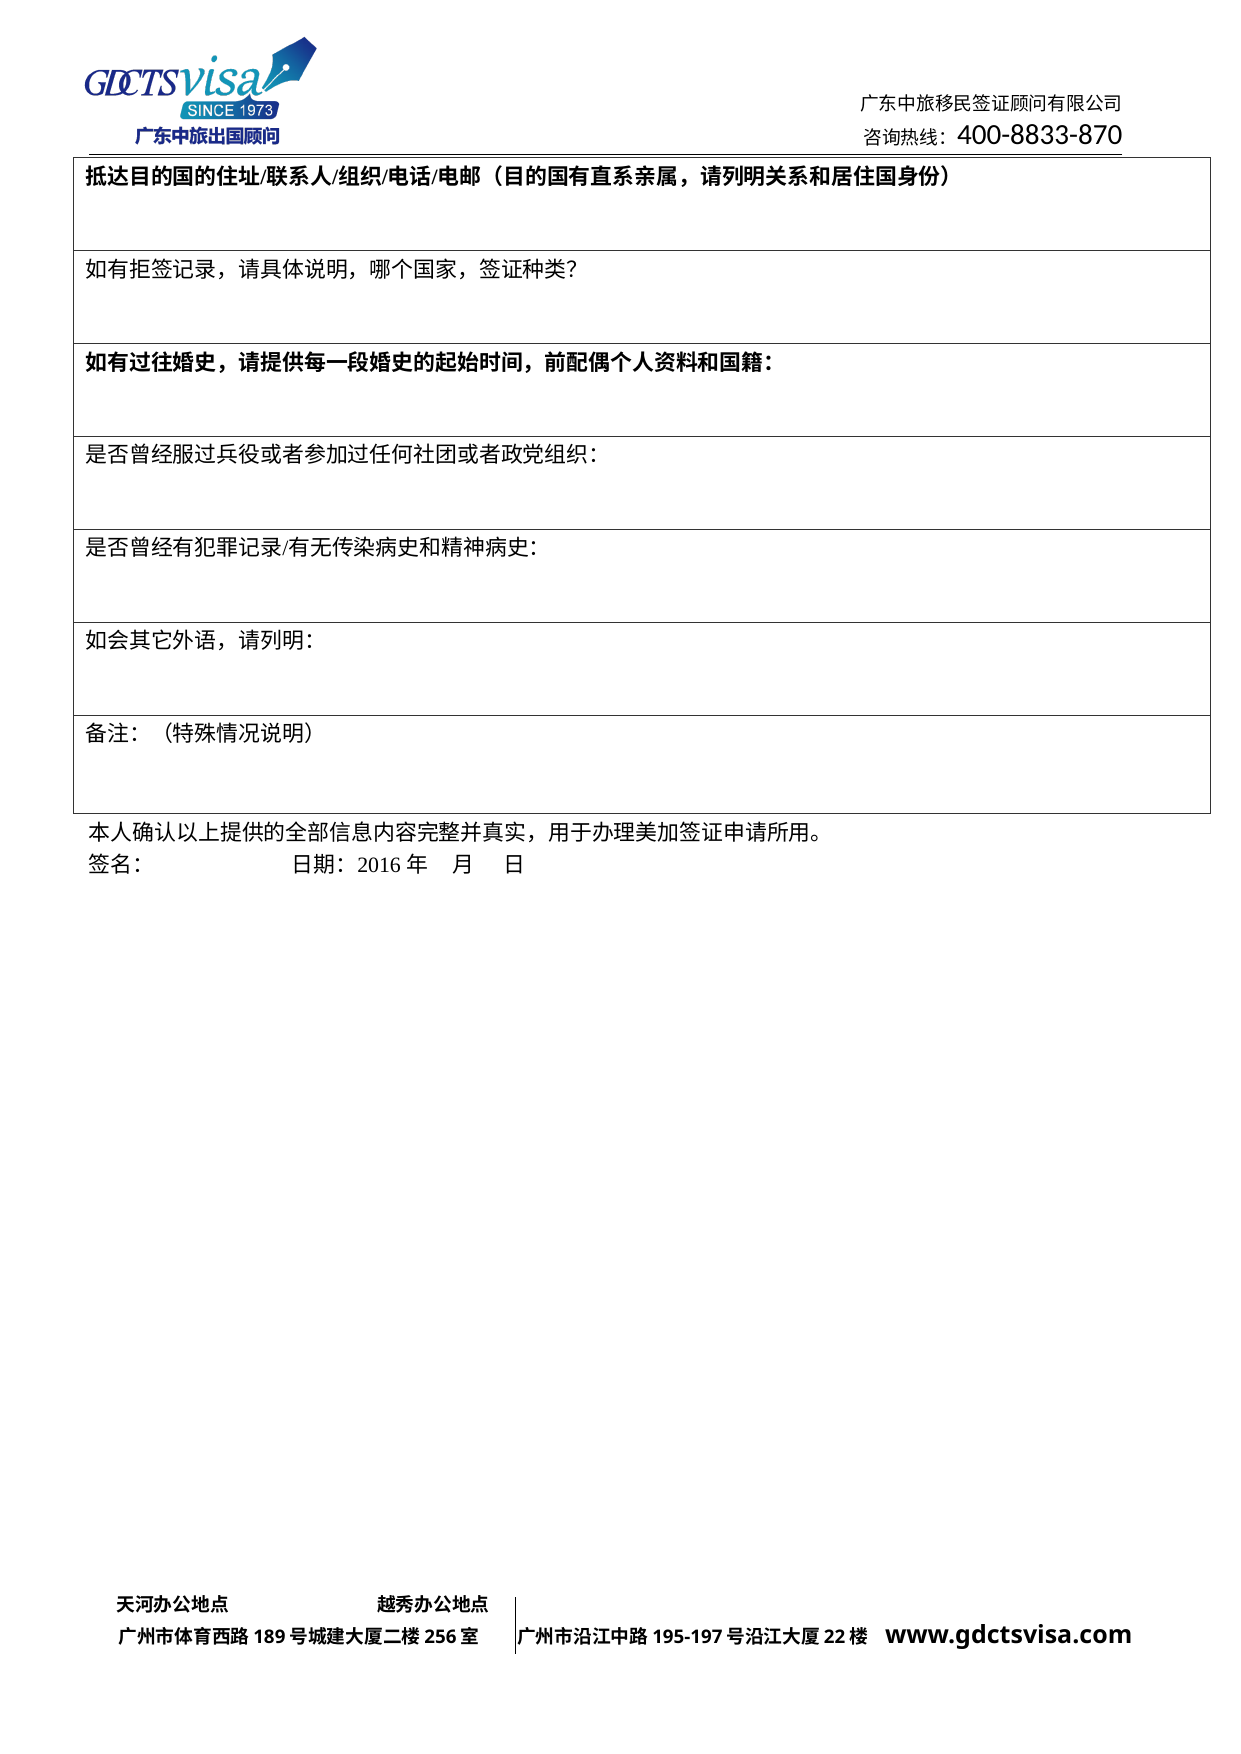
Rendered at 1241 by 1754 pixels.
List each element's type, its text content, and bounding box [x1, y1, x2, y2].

table_cell 如有过往婚史，请提供每一段婚史的起始时间，前配偶个人资料和国籍： [74, 344, 1210, 436]
table_cell 如有拒签记录，请具体说明，哪个国家，签证种类？ [74, 251, 1210, 343]
table_cell 是否曾经有犯罪记录/有无传染病史和精神病史： [74, 530, 1210, 622]
text 本人确认以上提供的全部信息内容完整并真实，用于办理美加签证申请所用。 [89, 814, 1152, 847]
table_cell 如会其它外语，请列明： [74, 623, 1210, 715]
table_cell 是否曾经服过兵役或者参加过任何社团或者政党组织： [74, 437, 1210, 529]
table_cell 抵达目的国的住址/联系人/组织/电话/电邮（目的国有直系亲属，请列明关系和居住国身份） [74, 158, 1210, 250]
picture [38, 14, 360, 195]
table_cell 备注：（特殊情况说明） [74, 716, 1210, 813]
text 签名： 日期：2016 年 月 日 [89, 847, 1152, 879]
